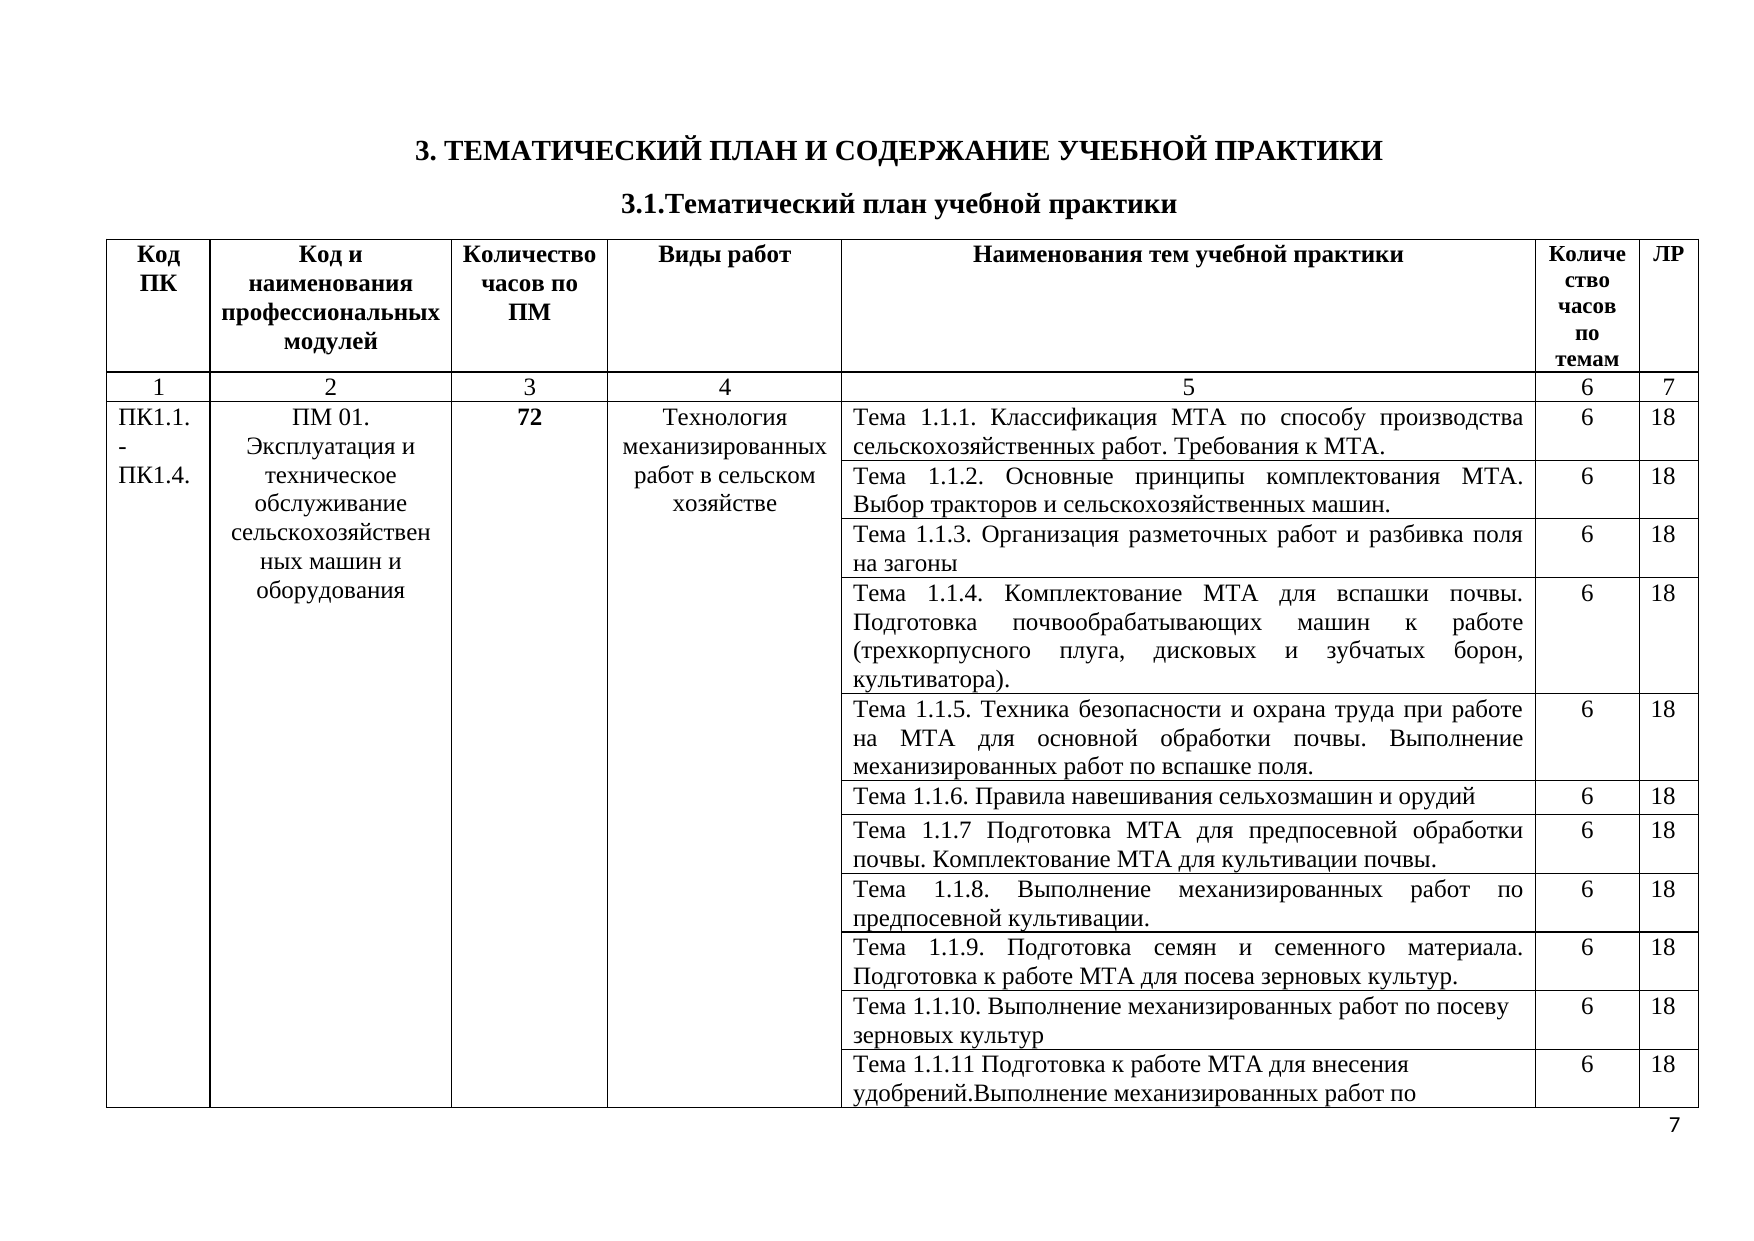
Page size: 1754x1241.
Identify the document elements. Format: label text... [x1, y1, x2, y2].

table_cell 18 [1640, 1050, 1698, 1107]
table_cell Тема 1.1.2. Основные принципы комплектования МТА. Выбор тракторов и сельскохозяйственных машин. [842, 461, 1535, 518]
table_cell 5 [842, 373, 1535, 401]
table_header ЛР [1640, 240, 1698, 371]
table_cell Тема 1.1.10. Выполнение механизированных работ по посеву зерновых культур [842, 991, 1535, 1048]
table_cell 6 [1536, 874, 1639, 931]
table_cell 18 [1640, 694, 1698, 780]
table_header Количество часов по темам [1536, 240, 1639, 371]
table_cell 6 [1536, 694, 1639, 780]
table_cell Тема 1.1.6. Правила навешивания сельхозмашин и орудий [842, 781, 1535, 814]
table_cell 18 [1640, 933, 1698, 990]
table_cell 6 [1536, 933, 1639, 990]
table_cell 6 [1536, 991, 1639, 1048]
table_cell Технология механизированных работ в сельском хозяйстве [608, 402, 841, 1107]
table_cell Тема 1.1.4. Комплектование МТА для вспашки почвы. Подготовка почвообрабатывающих машин к работе (трехкорпусного плуга, дисковых и зубчатых борон, культиватора). [842, 578, 1535, 693]
table_header Наименования тем учебной практики [842, 240, 1535, 371]
table_cell 18 [1640, 578, 1698, 693]
table_cell 6 [1536, 578, 1639, 693]
table_cell 6 [1536, 373, 1639, 401]
table_header Код и наименования профессиональных модулей [211, 240, 451, 371]
text 3.1.Тематический план учебной практики [118, 186, 1680, 219]
table_cell 6 [1536, 461, 1639, 518]
table_cell Тема 1.1.1. Классификация МТА по способу производства сельскохозяйственных работ. Требования к МТА. [842, 402, 1535, 460]
table_cell 6 [1536, 815, 1639, 873]
table_cell Тема 1.1.9. Подготовка семян и семенного материала. Подготовка к работе МТА для посева зерновых культур. [842, 933, 1535, 990]
table_cell 1 [107, 373, 209, 401]
table_cell 18 [1640, 402, 1698, 460]
table_header Количество часов по ПМ [452, 240, 607, 371]
table_header Виды работ [608, 240, 841, 371]
table_cell 6 [1536, 519, 1639, 577]
table_cell 18 [1640, 991, 1698, 1048]
table_cell 6 [1536, 402, 1639, 460]
table_cell Тема 1.1.5. Техника безопасности и охрана труда при работе на МТА для основной обработки почвы. Выполнение механизированных работ по вспашке поля. [842, 694, 1535, 780]
table_cell Тема 1.1.7 Подготовка МТА для предпосевной обработки почвы. Комплектование МТА для культивации почвы. [842, 815, 1535, 873]
table_cell Тема 1.1.8. Выполнение механизированных работ по предпосевной культивации. [842, 874, 1535, 931]
table_cell 18 [1640, 815, 1698, 873]
table_header Код ПК [107, 240, 209, 371]
table_cell Тема 1.1.3. Организация разметочных работ и разбивка поля на загоны [842, 519, 1535, 577]
table_cell ПК1.1.- ПК1.4. [107, 402, 209, 1107]
table_cell 72 [452, 402, 607, 1107]
table_cell 6 [1536, 781, 1639, 814]
table_cell 3 [452, 373, 607, 401]
table_cell 18 [1640, 874, 1698, 931]
table_cell ПМ 01. Эксплуатация и техническое обслуживание сельскохозяйствен ных машин и оборудования [211, 402, 451, 1107]
table_cell 18 [1640, 781, 1698, 814]
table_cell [842, 1050, 1535, 1107]
text 3. ТЕМАТИЧЕСКИЙ ПЛАН И СОДЕРЖАНИЕ УЧЕБНОЙ ПРАКТИКИ [118, 133, 1680, 166]
table_cell 18 [1640, 461, 1698, 518]
table_cell 6 [1536, 1050, 1639, 1107]
table_cell 7 [1640, 373, 1698, 401]
table_cell 2 [211, 373, 451, 401]
table_cell 18 [1640, 519, 1698, 577]
table_cell 4 [608, 373, 841, 401]
